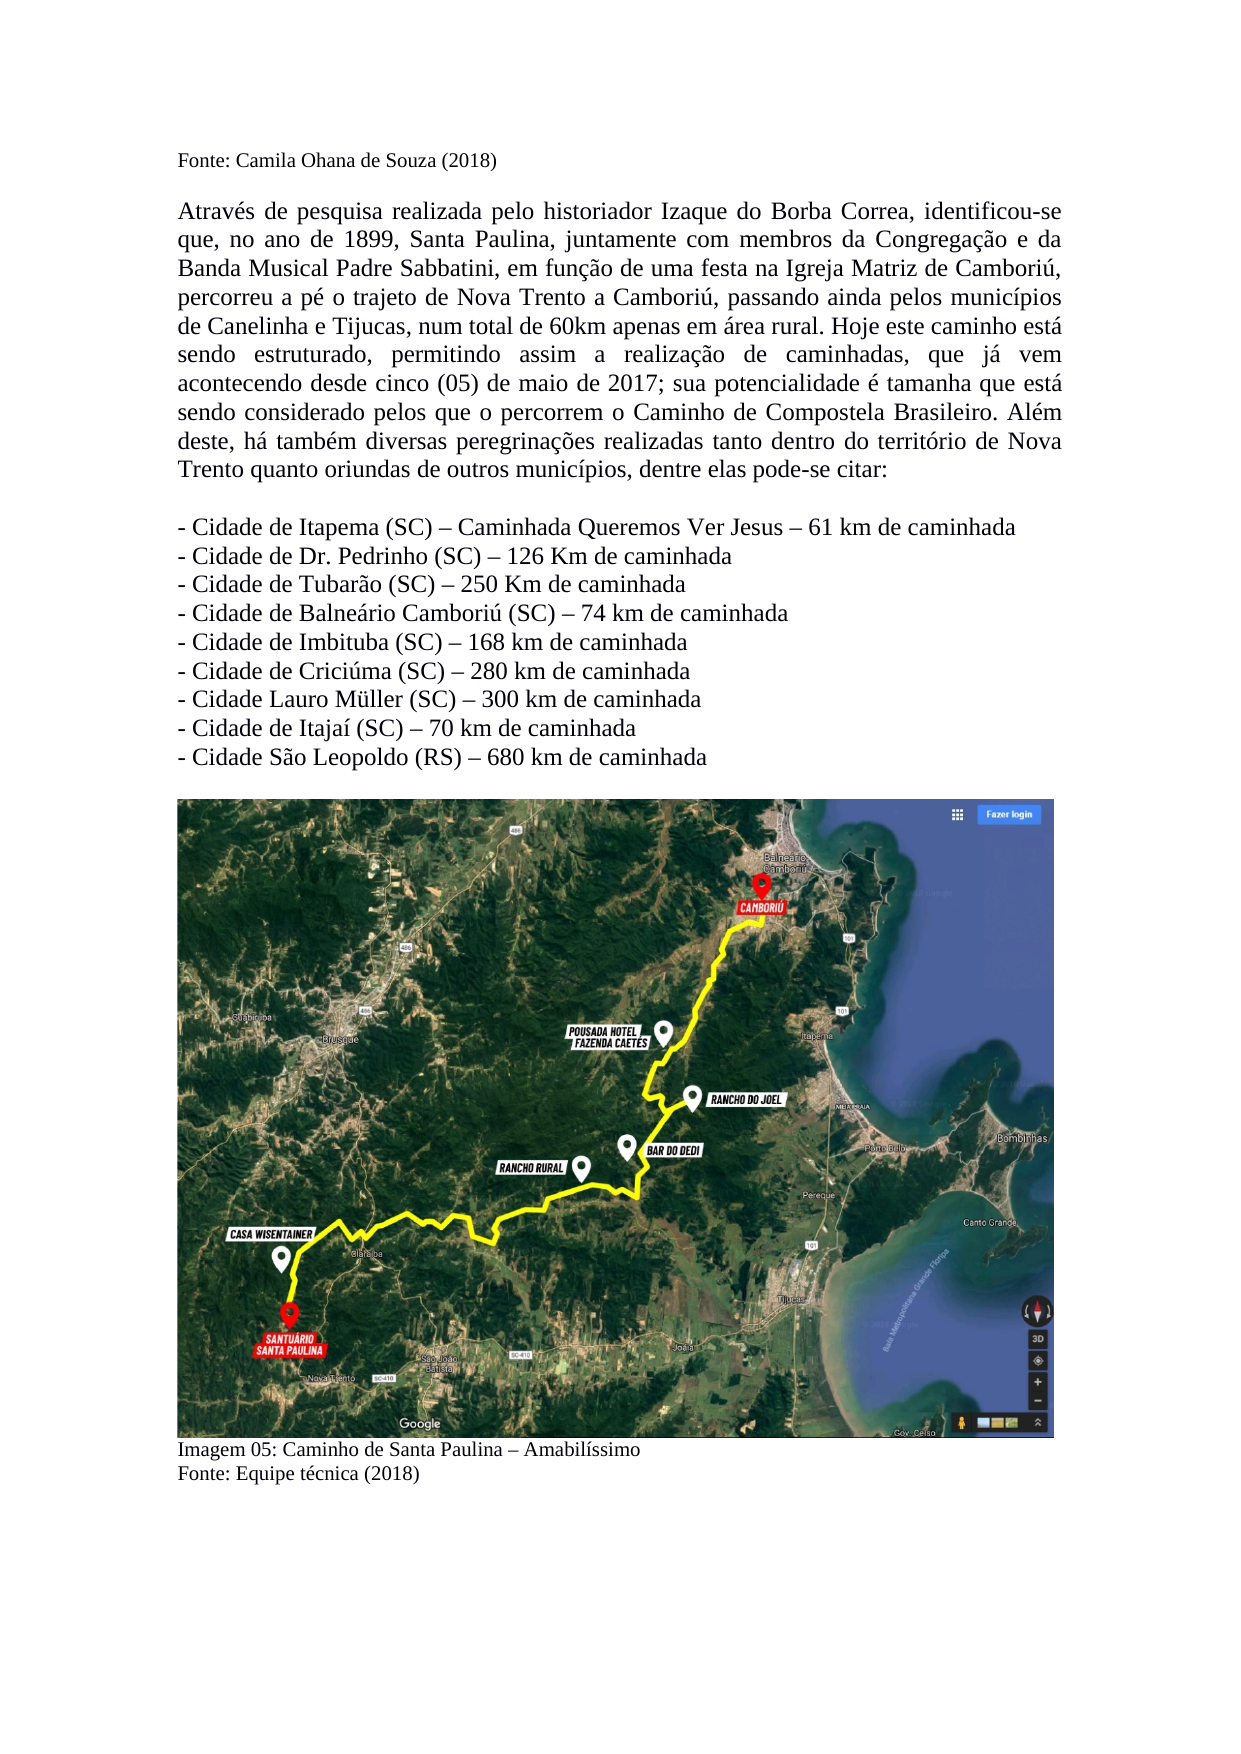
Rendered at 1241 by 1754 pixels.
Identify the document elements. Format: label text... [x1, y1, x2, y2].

text - Cidade Lauro Müller (SC) – 300 km de caminhada [177, 684, 1063, 713]
text - Cidade de Criciúma (SC) – 280 km de caminhada [177, 656, 1063, 684]
text Imagem 05: Caminho de Santa Paulina – Amabilíssimo [177, 1437, 1063, 1461]
text - Cidade São Leopoldo (RS) – 680 km de caminhada [177, 742, 1063, 771]
text - Cidade de Tubarão (SC) – 250 Km de caminhada [177, 569, 1063, 598]
text - Cidade de Itajaí (SC) – 70 km de caminhada [177, 713, 1063, 742]
text - Cidade de Balneário Camboriú (SC) – 74 km de caminhada [177, 598, 1063, 627]
text Fonte: Equipe técnica (2018) [177, 1461, 1063, 1485]
text - Cidade de Itapema (SC) – Caminhada Queremos Ver Jesus – 61 km de caminhada [177, 512, 1063, 541]
text - Cidade de Imbituba (SC) – 168 km de caminhada [177, 627, 1063, 656]
text Fonte: Camila Ohana de Souza (2018) [177, 148, 1063, 172]
picture [177, 799, 1054, 1438]
text Através de pesquisa realizada pelo historiador Izaque do Borba Correa, identificou-se que, no ano de 1899, Santa Paulina, juntamente com membros da Congregação e da Banda Musical Padre Sabbatini, em função de uma festa na Igreja Matriz de Camboriú, percorreu a pé o trajeto de Nova Trento a Camboriú, passando ainda pelos municípios de Canelinha e Tijucas, num total de 60km apenas em área rural. Hoje este caminho está sendo estruturado, permitindo assim a realização de caminhadas, que já vem acontecendo desde cinco (05) de maio de 2017; sua potencialidade é tamanha que está sendo considerado pelos que o percorrem o Caminho de Compostela Brasileiro. Além deste, há também diversas peregrinações realizadas tanto dentro do território de Nova Trento quanto oriundas de outros municípios, dentre elas pode-se citar: [177, 196, 1063, 483]
text - Cidade de Dr. Pedrinho (SC) – 126 Km de caminhada [177, 541, 1063, 569]
